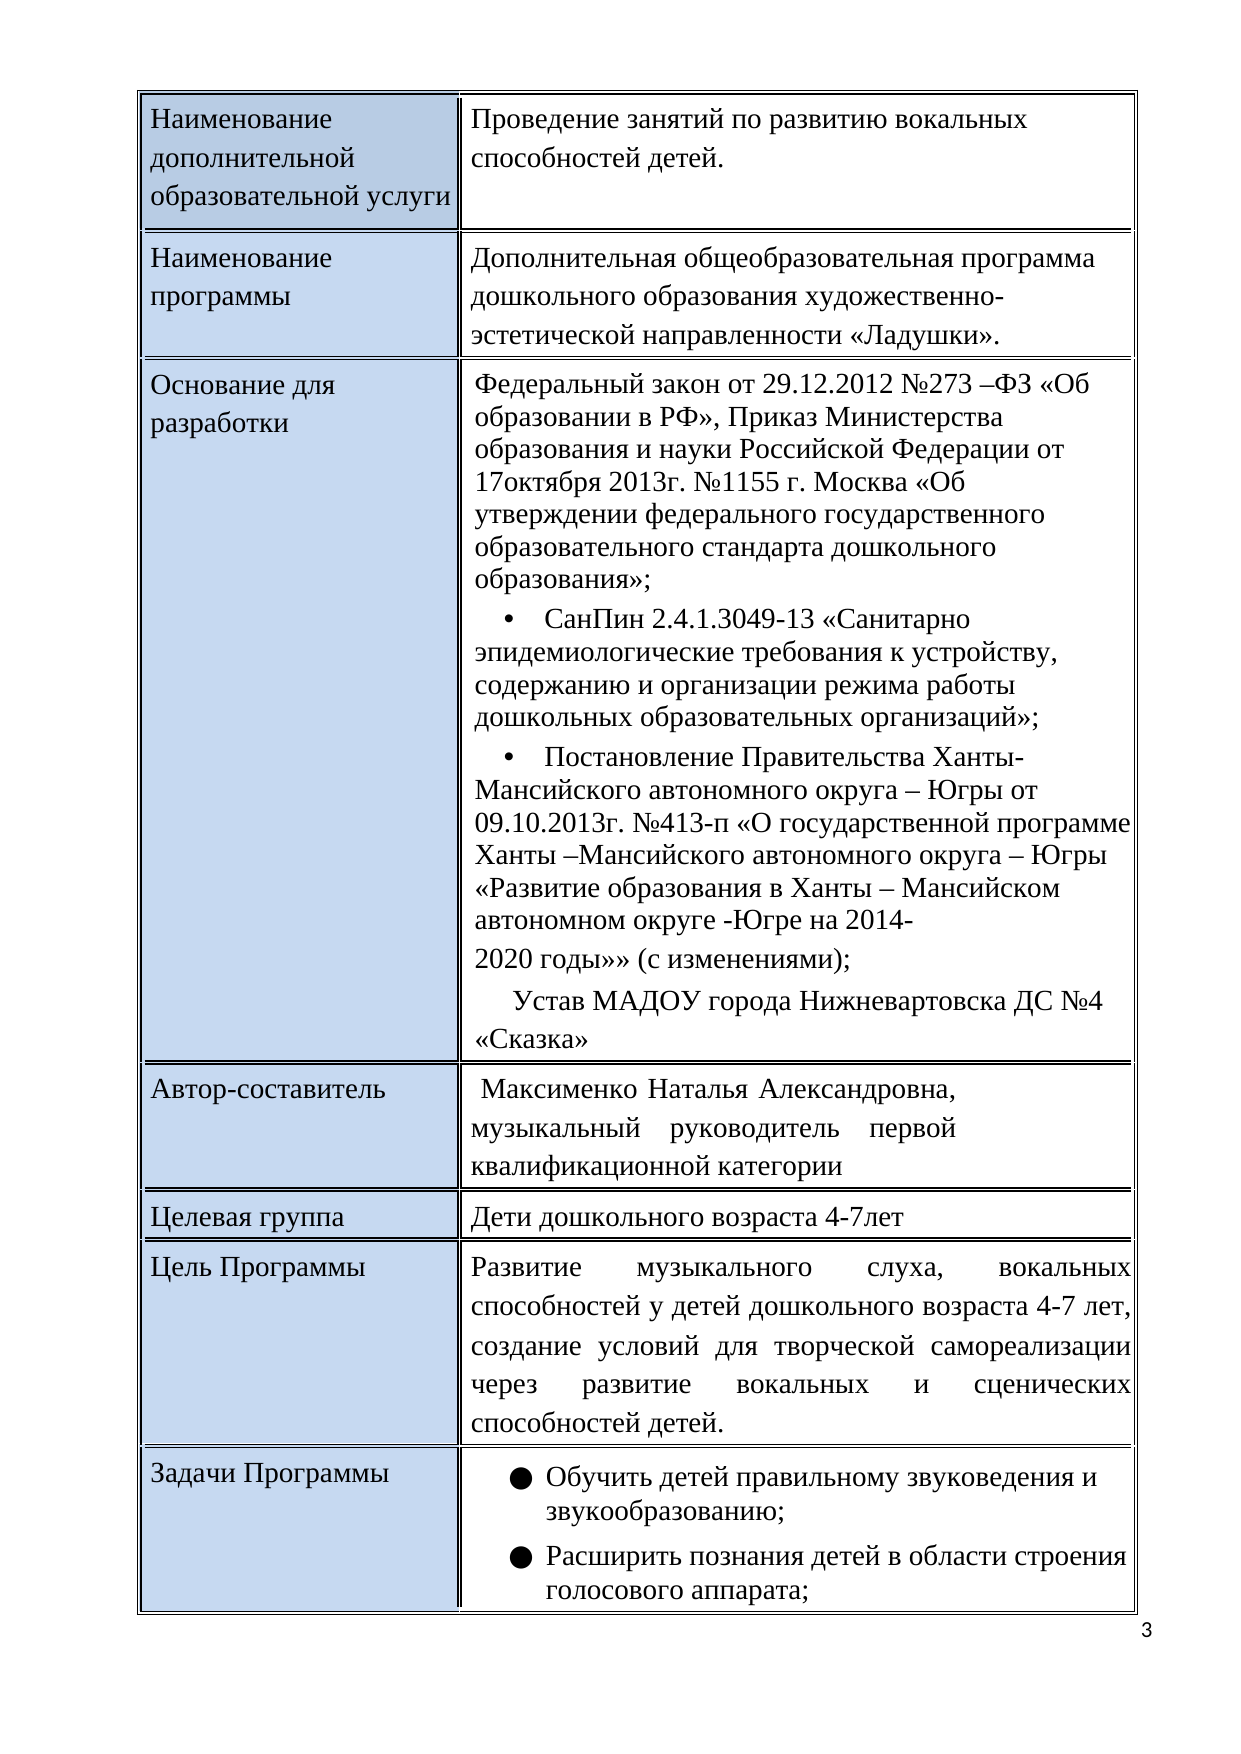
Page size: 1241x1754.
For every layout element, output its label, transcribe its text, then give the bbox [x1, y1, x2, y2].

table_cell Целевая группа [139, 1187, 459, 1237]
table_cell Наименование программы [139, 228, 459, 356]
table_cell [459, 1444, 1136, 1611]
table_cell Развитие музыкального слуха, вокальных способностей у детей дошкольного возраста 4-7 лет, создание условий для творческой самореализации через развитие вокальных и сценических способностей детей. [459, 1237, 1136, 1443]
table_cell Дети дошкольного возраста 4-7лет [459, 1187, 1136, 1237]
table_cell Автор-составитель [139, 1060, 459, 1187]
table_cell Дополнительная общеобразовательная программа дошкольного образования художественно-эстетической направленности «Ладушки». [459, 228, 1136, 356]
table_cell Федеральный закон от 29.12.2012 №273 –ФЗ «Об образовании в РФ», Приказ Министерства образования и науки Российской Федерации от 17октября 2013г. №1155 г. Москва «Об утверждении федерального государственного образовательного стандарта дошкольного образования»; СанПин 2.4.1.3049-13 «Санитарно эпидемиологические требования к устройству, содержанию и организации режима работы дошкольных образовательных организаций»; Постановление Правительства Ханты-Мансийского автономного округа – Югры от 09.10.2013г. №413-п «О государственной программе Ханты –Мансийского автономного округа – Югры «Развитие образования в Ханты – Мансийском автономном округе -Югре на 2014- 2020 годы»» (с изменениями); Устав МАДОУ города Нижневартовска ДС №4 «Сказка» [459, 356, 1136, 1060]
table_header Наименование дополнительной образовательной услуги [142, 95, 459, 228]
table_header Проведение занятий по развитию вокальных способностей детей. [459, 91, 1136, 228]
table_cell Максименко Наталья Александровна, музыкальный руководитель первой квалификационной категории [459, 1060, 1136, 1187]
table_cell Задачи Программы [139, 1444, 459, 1611]
table_cell Цель Программы [139, 1237, 459, 1443]
table_cell Основание для разработки [139, 356, 459, 1060]
